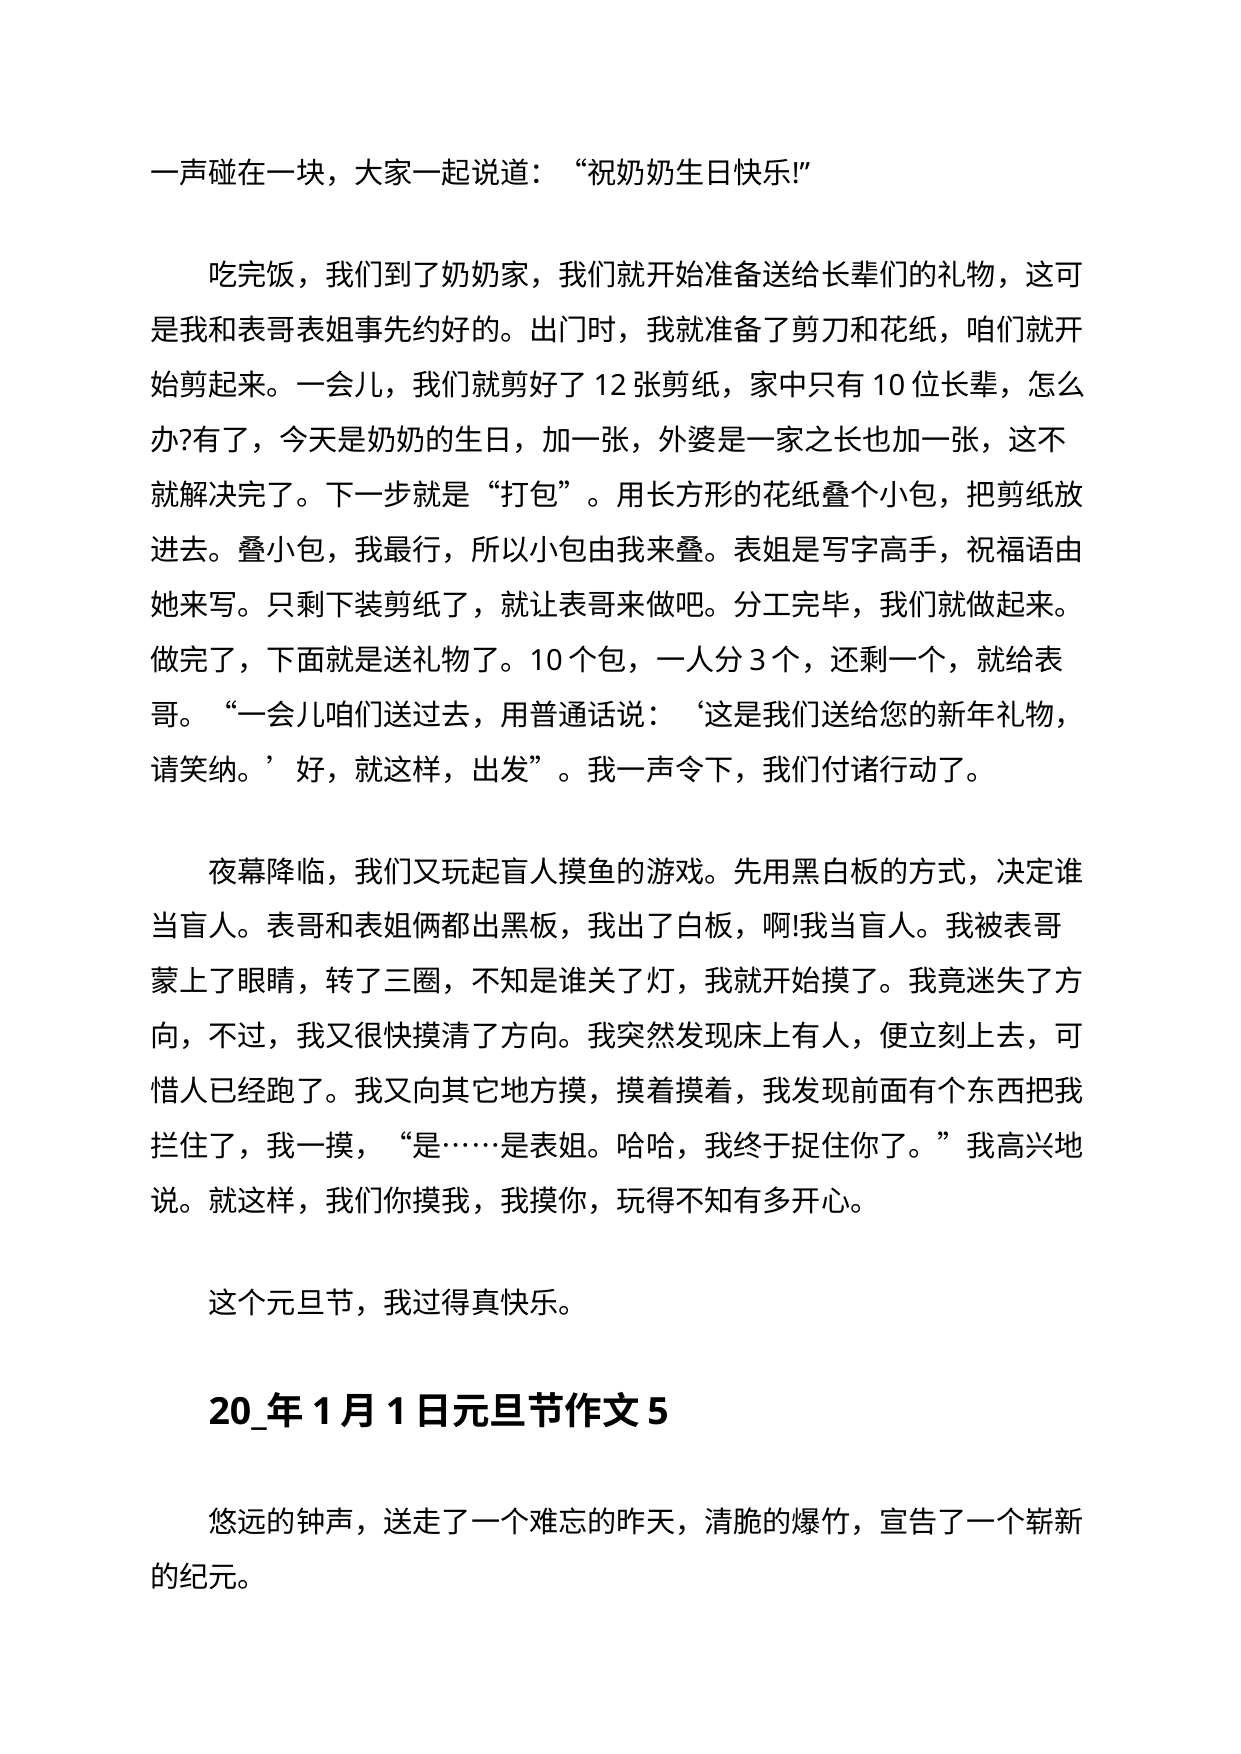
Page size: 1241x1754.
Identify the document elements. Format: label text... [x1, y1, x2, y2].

text 吃完饭，我们到了奶奶家，我们就开始准备送给长辈们的礼物，这可是我和表哥表姐事先约好的。出门时，我就准备了剪刀和花纸，咱们就开始剪起来。一会儿，我们就剪好了12张剪纸，家中只有10位长辈，怎么办?有了，今天是奶奶的生日，加一张，外婆是一家之长也加一张，这不就解决完了。下一步就是“打包”。用长方形的花纸叠个小包，把剪纸放进去。叠小包，我最行，所以小包由我来叠。表姐是写字高手，祝福语由她来写。只剩下装剪纸了，就让表哥来做吧。分工完毕，我们就做起来。做完了，下面就是送礼物了。10个包，一人分3个，还剩一个，就给表哥。“一会儿咱们送过去，用普通话说：‘这是我们送给您的新年礼物，请笑纳。’好，就这样，出发”。我一声令下，我们付诸行动了。 [150, 252, 1090, 789]
text 这个元旦节，我过得真快乐。 [150, 1279, 1090, 1322]
text 悠远的钟声，送走了一个难忘的昨天，清脆的爆竹，宣告了一个崭新的纪元。 [150, 1499, 1090, 1596]
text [150, 150, 1090, 192]
text 夜幕降临，我们又玩起盲人摸鱼的游戏。先用黑白板的方式，决定谁当盲人。表哥和表姐俩都出黑板，我出了白板，啊!我当盲人。我被表哥蒙上了眼睛，转了三圈，不知是谁关了灯，我就开始摸了。我竟迷失了方向，不过，我又很快摸清了方向。我突然发现床上有人，便立刻上去，可惜人已经跑了。我又向其它地方摸，摸着摸着，我发现前面有个东西把我拦住了，我一摸，“是……是表姐。哈哈，我终于捉住你了。”我高兴地说。就这样，我们你摸我，我摸你，玩得不知有多开心。 [150, 848, 1090, 1220]
text 20_年1月1日元旦节作文5 [150, 1381, 1090, 1436]
